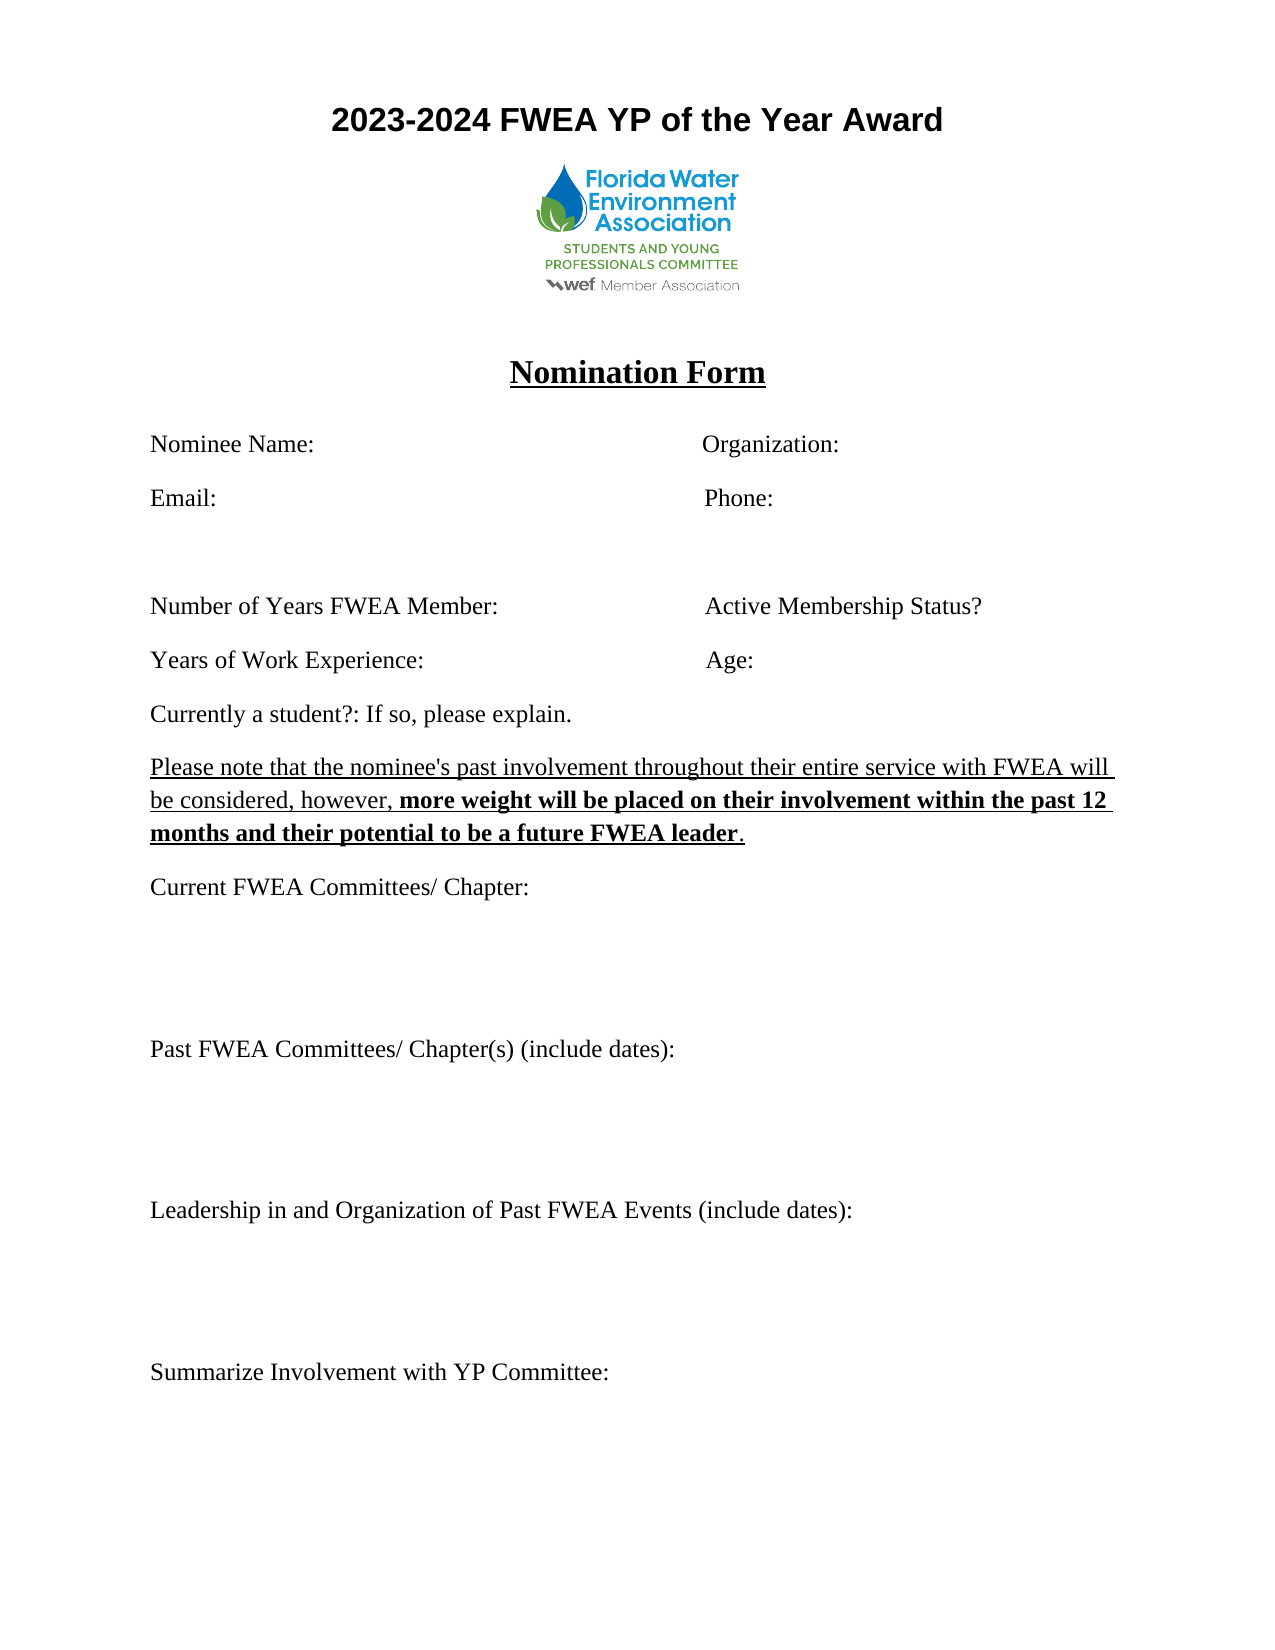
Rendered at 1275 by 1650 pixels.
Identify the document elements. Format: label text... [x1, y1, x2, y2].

text Email: Phone: [150, 483, 1125, 512]
text Nomination Form [150, 353, 1125, 391]
text Leadership in and Organization of Past FWEA Events (include dates): [150, 1196, 1125, 1224]
picture [535, 163, 740, 291]
text Please note that the nominee's past involvement throughout their entire service with FWEA will be considered, however, more weight will be placed on their involvement within the past 12 months and their potential to be a future FWEA leader. [150, 752, 1125, 847]
text Years of Work Experience: Age: [150, 645, 1125, 673]
text Past FWEA Committees/ Chapter(s) (include dates): [150, 1034, 1125, 1063]
text Current FWEA Committees/ Chapter: [150, 872, 1125, 901]
text Currently a student?: If so, please explain. [150, 699, 1125, 727]
text Nominee Name: Organization: [150, 429, 1125, 458]
text Summarize Involvement with YP Committee: [150, 1357, 1125, 1386]
text Number of Years FWEA Member: Active Membership Status? [150, 591, 1125, 620]
